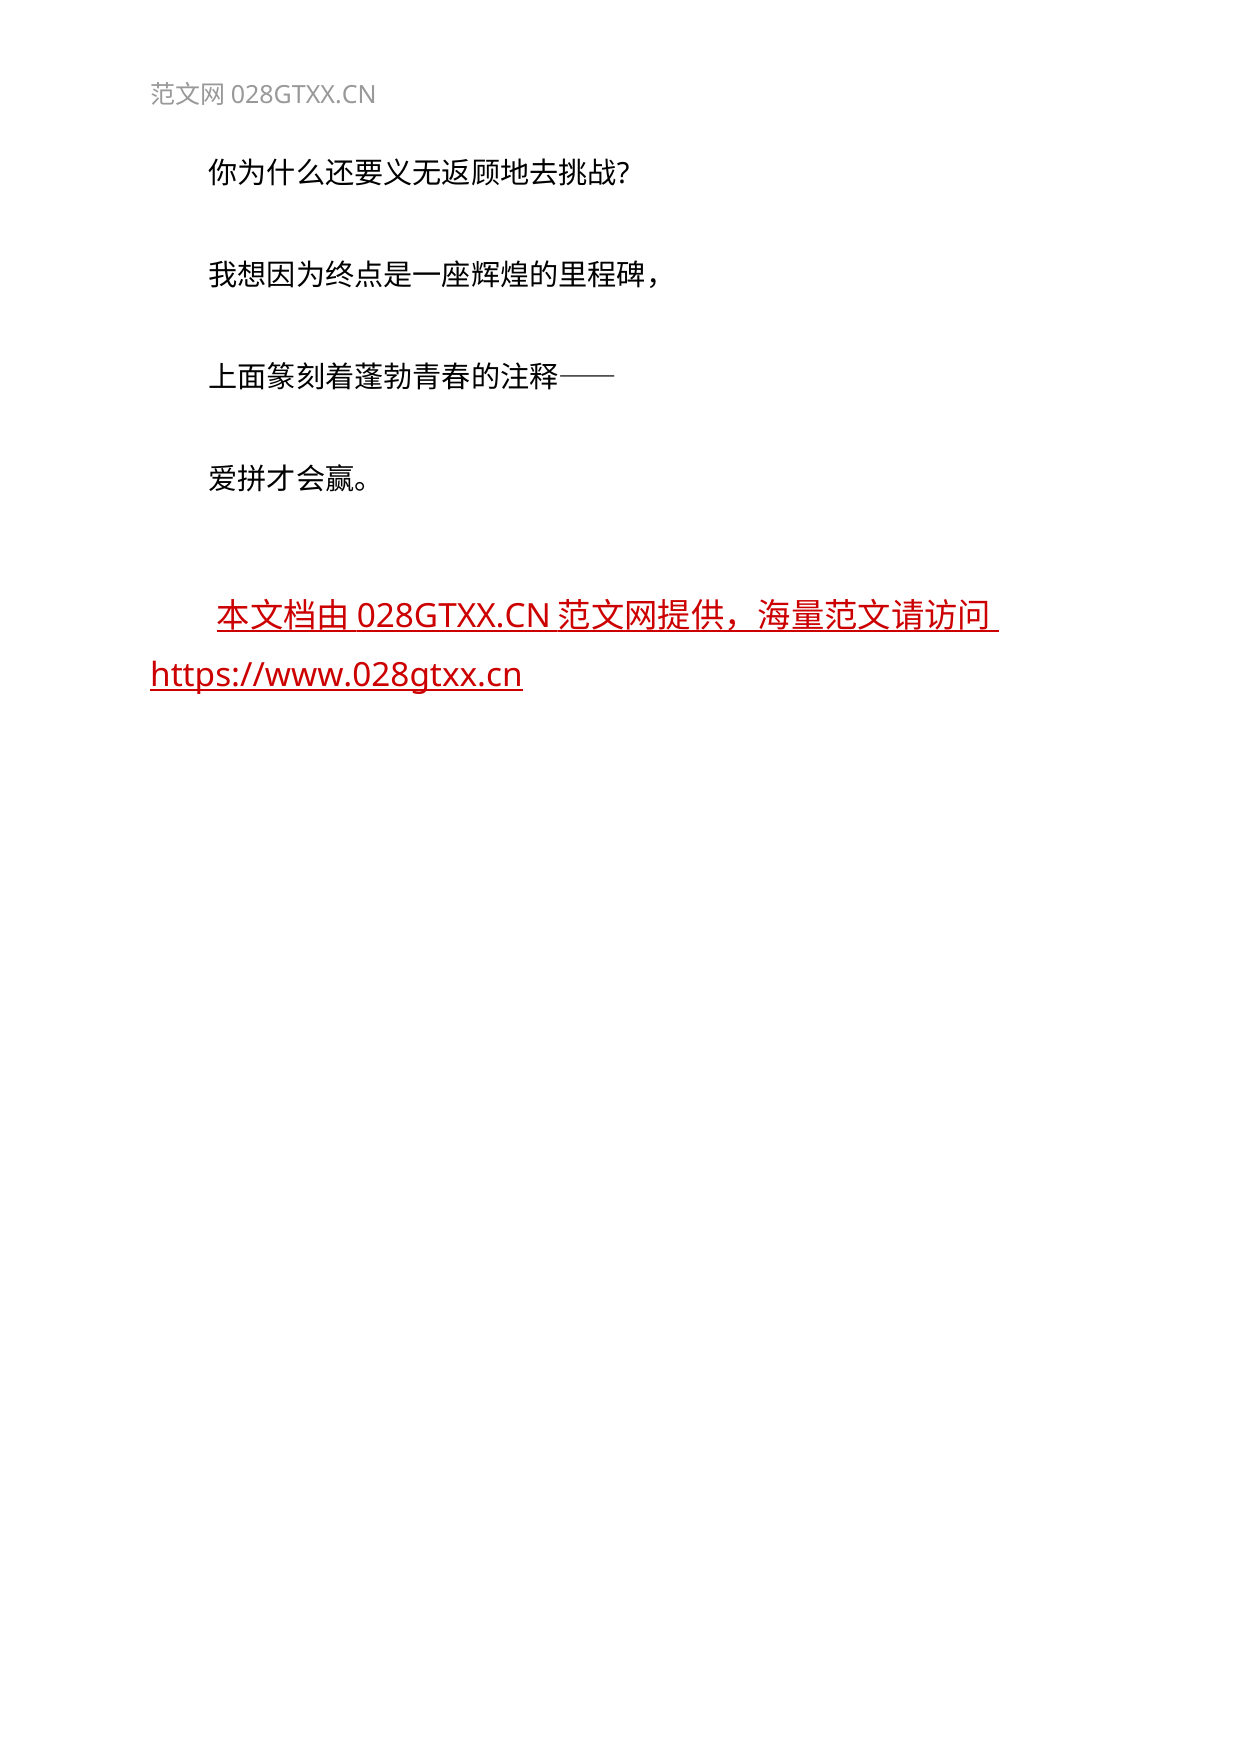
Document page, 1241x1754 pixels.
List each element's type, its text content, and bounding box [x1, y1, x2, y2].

text 上面篆刻着蓬勃青春的注释—— [150, 354, 1090, 396]
text 本文档由028GTXX.CN范文网提供，海量范文请访问 https://www.028gtxx.cn [150, 588, 1090, 696]
text 我想因为终点是一座辉煌的里程碑， [150, 252, 1090, 294]
text 爱拼才会赢。 [150, 456, 1090, 498]
text 你为什么还要义无返顾地去挑战? [150, 150, 1090, 192]
